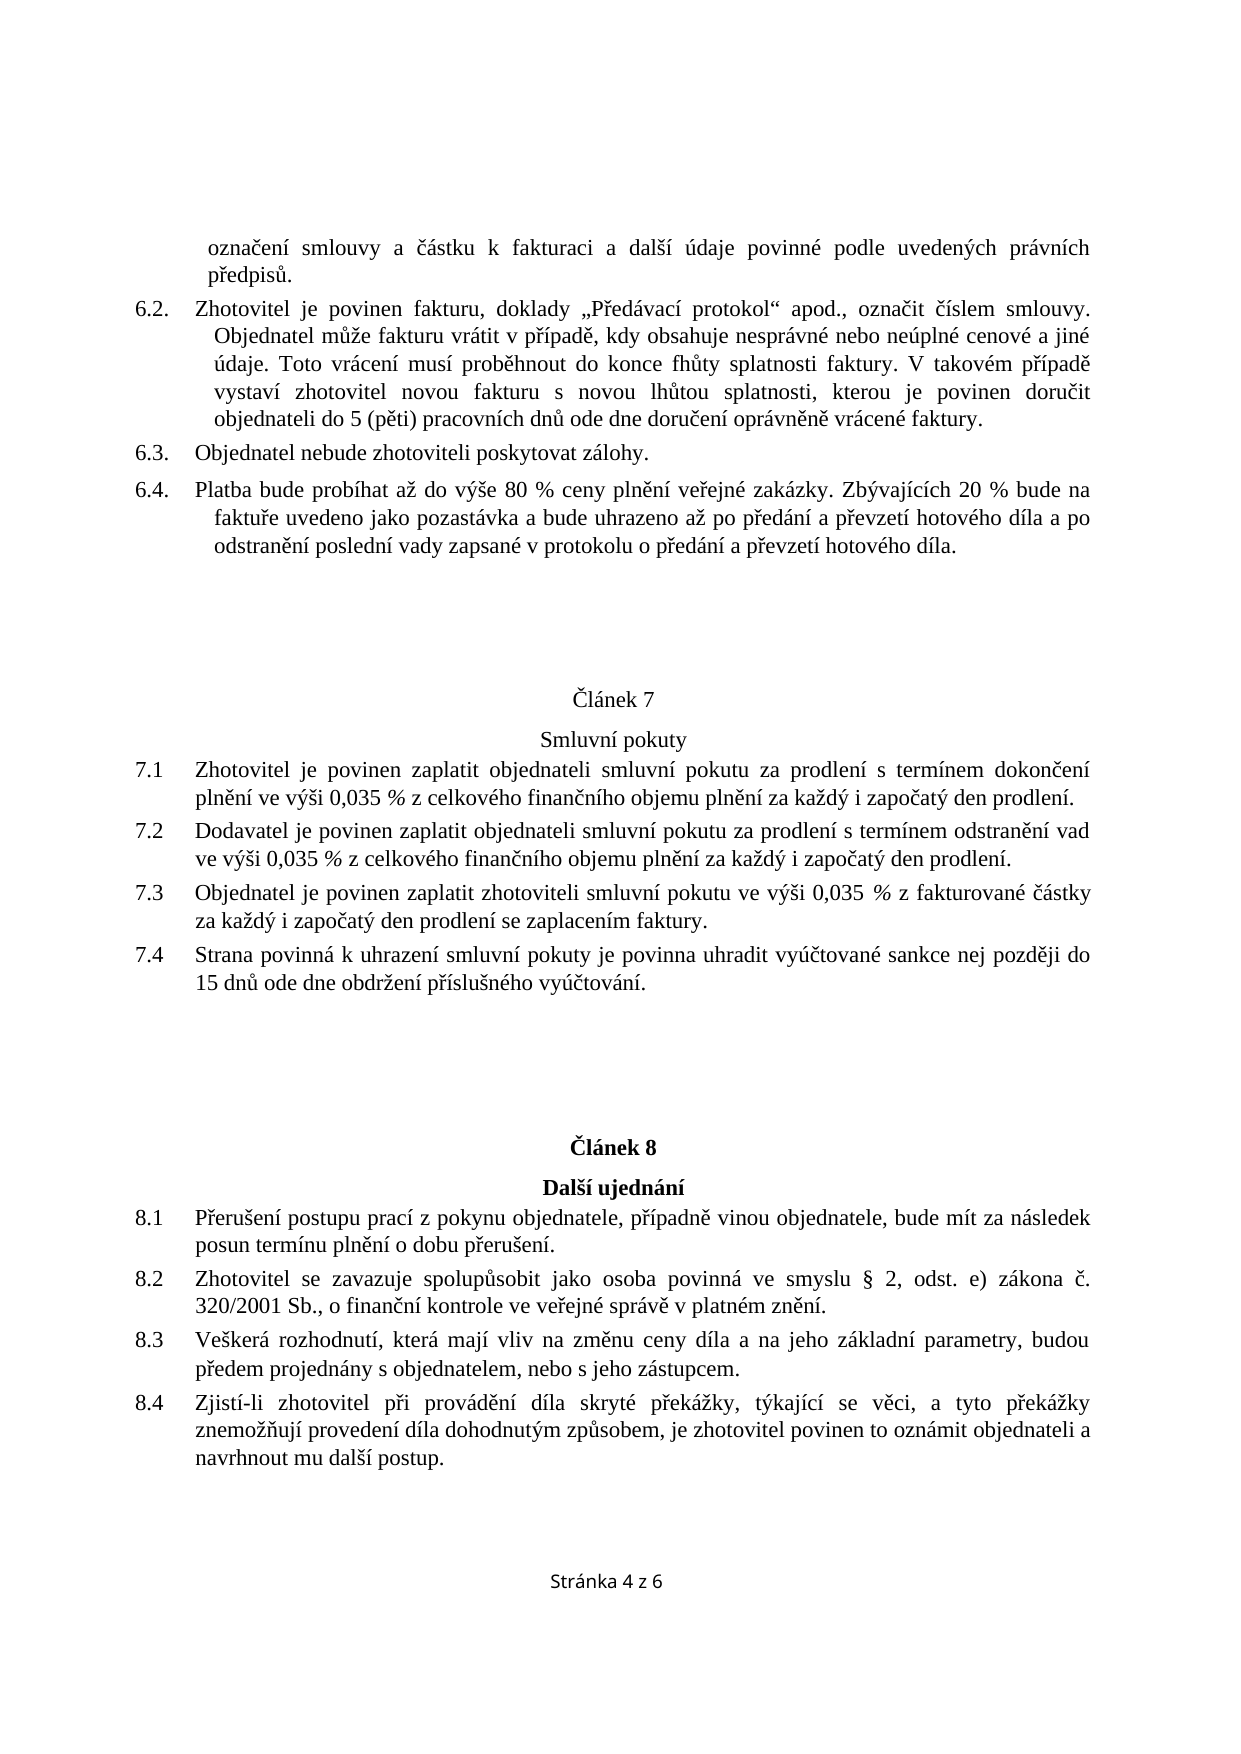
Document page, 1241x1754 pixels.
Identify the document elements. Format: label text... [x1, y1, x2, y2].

list Zhotovitel je povinen fakturu, doklady „Předávací protokol“ apod., označit číslem smlouvy. Objednatel může fakturu vrátit v případě, kdy obsahuje nesprávné nebo neúplné cenové a jiné údaje. Toto vrácení musí proběhnout do konce fhůty splatnosti faktury. V takovém případě vystaví zhotovitel novou fakturu s novou lhůtou splatnosti, kterou je povinen doručit objednateli do 5 (pěti) pracovních dnů ode dne doručení oprávněně vrácené faktury. [135, 294, 1092, 432]
list Zhotovitel se zavazuje spolupůsobit jako osoba povinná ve smyslu § 2, odst. e) zákona č. 320/2001 Sb., o finanční kontrole ve veřejné správě v platném znění. [135, 1264, 1092, 1319]
text označení smlouvy a částku k fakturaci a další údaje povinné podle uvedených právních předpisů. [208, 233, 1092, 288]
list Strana povinná k uhrazení smluvní pokuty je povinna uhradit vyúčtované sankce nej později do 15 dnů ode dne obdržení příslušného vyúčtování. [135, 940, 1092, 996]
list Objednatel nebude zhotoviteli poskytovat zálohy. [135, 442, 1092, 465]
list Veškerá rozhodnutí, která mají vliv na změnu ceny díla a na jeho základní parametry, budou předem projednány s objednatelem, nebo s jeho zástupcem. [135, 1325, 1092, 1382]
list Objednatel je povinen zaplatit zhotoviteli smluvní pokutu ve výši 0,035 % z fakturované částky za každý i započatý den prodlení se zaplacením faktury. [135, 878, 1092, 934]
list Zhotovitel je povinen zaplatit objednateli smluvní pokutu za prodlení s termínem dokončení plnění ve výši 0,035 % z celkového finančního objemu plnění za každý i započatý den prodlení. [135, 755, 1092, 811]
text Článek 7 Smluvní pokuty [135, 675, 1092, 755]
list Přerušení postupu prací z pokynu objednatele, případně vinou objednatele, bude mít za následek posun termínu plnění o dobu přerušení. [135, 1203, 1092, 1258]
text Článek 8 Další ujednání [135, 1124, 1092, 1203]
list Dodavatel je povinen zaplatit objednateli smluvní pokutu za prodlení s termínem odstranění vad ve výši 0,035 % z celkového finančního objemu plnění za každý i započatý den prodlení. [135, 817, 1092, 872]
list Platba bude probíhat až do výše 80 % ceny plnění veřejné zakázky. Zbývajících 20 % bude na faktuře uvedeno jako pozastávka a bude uhrazeno až po předání a převzetí hotového díla a po odstranění poslední vady zapsané v protokolu o předání a převzetí hotového díla. [135, 476, 1092, 559]
list Zjistí-li zhotovitel při provádění díla skryté překážky, týkající se věci, a tyto překážky znemožňují provedení díla dohodnutým způsobem, je zhotovitel povinen to oznámit objednateli a navrhnout mu další postup. [135, 1388, 1092, 1471]
text Stránka 4 z 6 [550, 1574, 663, 1593]
